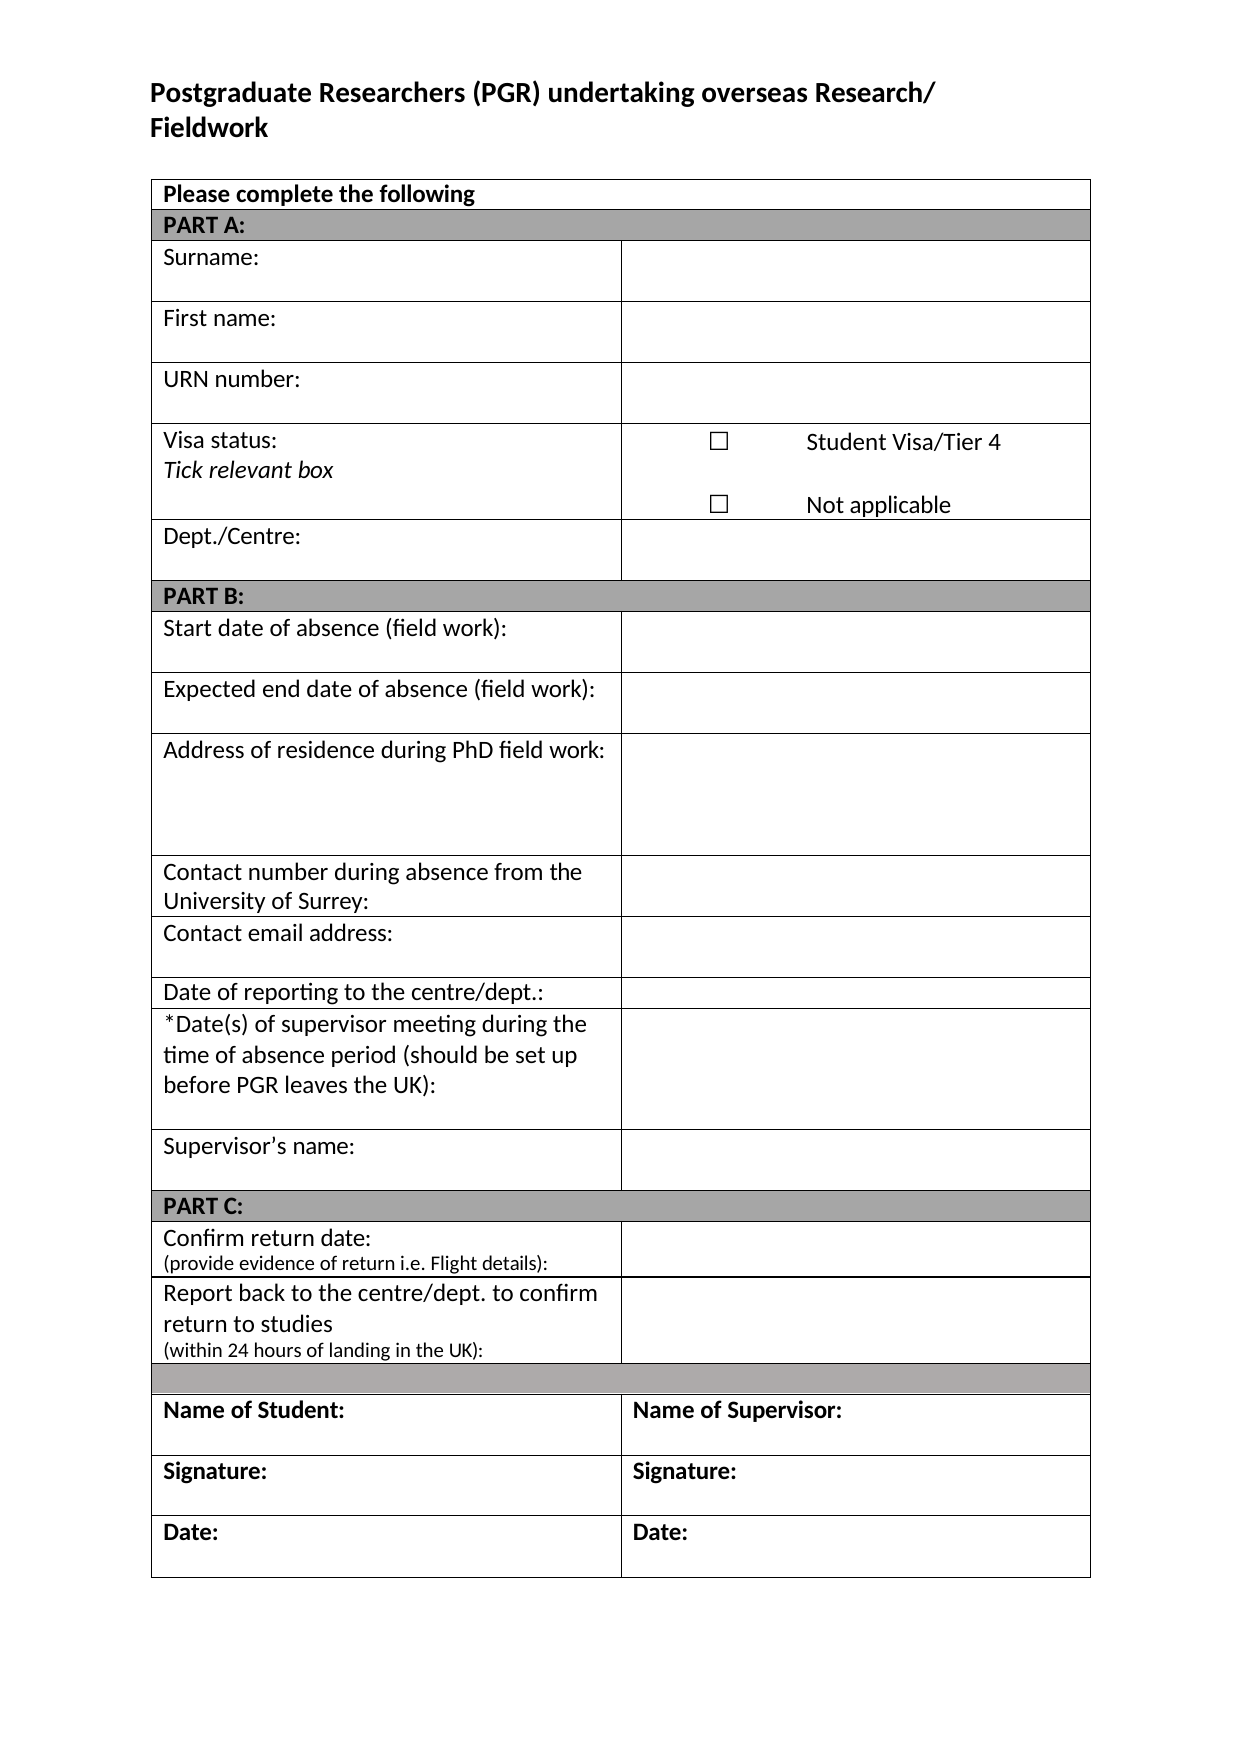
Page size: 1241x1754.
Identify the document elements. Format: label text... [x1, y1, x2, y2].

table_cell [622, 520, 1090, 580]
table_cell Date of reporting to the centre/dept.: [152, 978, 621, 1007]
table_header Please complete the following [152, 180, 1090, 209]
table_cell URN number: [152, 363, 621, 423]
table_cell Signature: [152, 1456, 621, 1515]
table_cell [622, 241, 1090, 301]
table_cell Surname: [152, 241, 621, 301]
table_cell [622, 673, 1090, 733]
table_cell Expected end date of absence (field work): [152, 673, 621, 733]
table_cell [152, 1364, 1090, 1393]
table_cell Dept./Centre: [152, 520, 621, 580]
table_cell Contact number during absence from the University of Surrey: [152, 856, 621, 916]
table_cell [622, 363, 1090, 423]
table_cell [622, 978, 1090, 1007]
table_cell PART C: [152, 1191, 1090, 1221]
table_cell [622, 1222, 1090, 1276]
table_cell Visa status: Tick relevant box [152, 424, 621, 519]
table_cell [622, 1278, 1090, 1363]
table_cell First name: [152, 302, 621, 362]
table_cell [622, 612, 1090, 672]
table_cell Start date of absence (field work): [152, 612, 621, 672]
table_cell Report back to the centre/dept. to confirm return to studies (within 24 hours of landing in the UK): [152, 1278, 621, 1363]
table_cell [622, 1130, 1090, 1190]
table_cell Address of residence during PhD field work: [152, 734, 621, 855]
table_cell [622, 917, 1090, 977]
table_cell [622, 1009, 1090, 1129]
table_cell *Date(s) of supervisor meeting during the time of absence period (should be set up before PGR leaves the UK): [152, 1009, 621, 1129]
table_cell Date: [622, 1516, 1090, 1577]
table_cell Name of Student: [152, 1395, 621, 1454]
table_cell Confirm return date: (provide evidence of return i.e. Flight details): [152, 1222, 621, 1276]
table_cell Student Visa/Tier 4 Not applicable [622, 424, 1090, 519]
table_cell PART B: [152, 581, 1090, 611]
table_cell [622, 856, 1090, 916]
table_cell [622, 302, 1090, 362]
table_cell Supervisor’s name: [152, 1130, 621, 1190]
table_cell [622, 734, 1090, 855]
table_cell Contact email address: [152, 917, 621, 977]
table_cell Name of Supervisor: [622, 1395, 1090, 1454]
table_cell PART A: [152, 210, 1090, 240]
table_cell Signature: [622, 1456, 1090, 1515]
table_cell Date: [152, 1516, 621, 1577]
